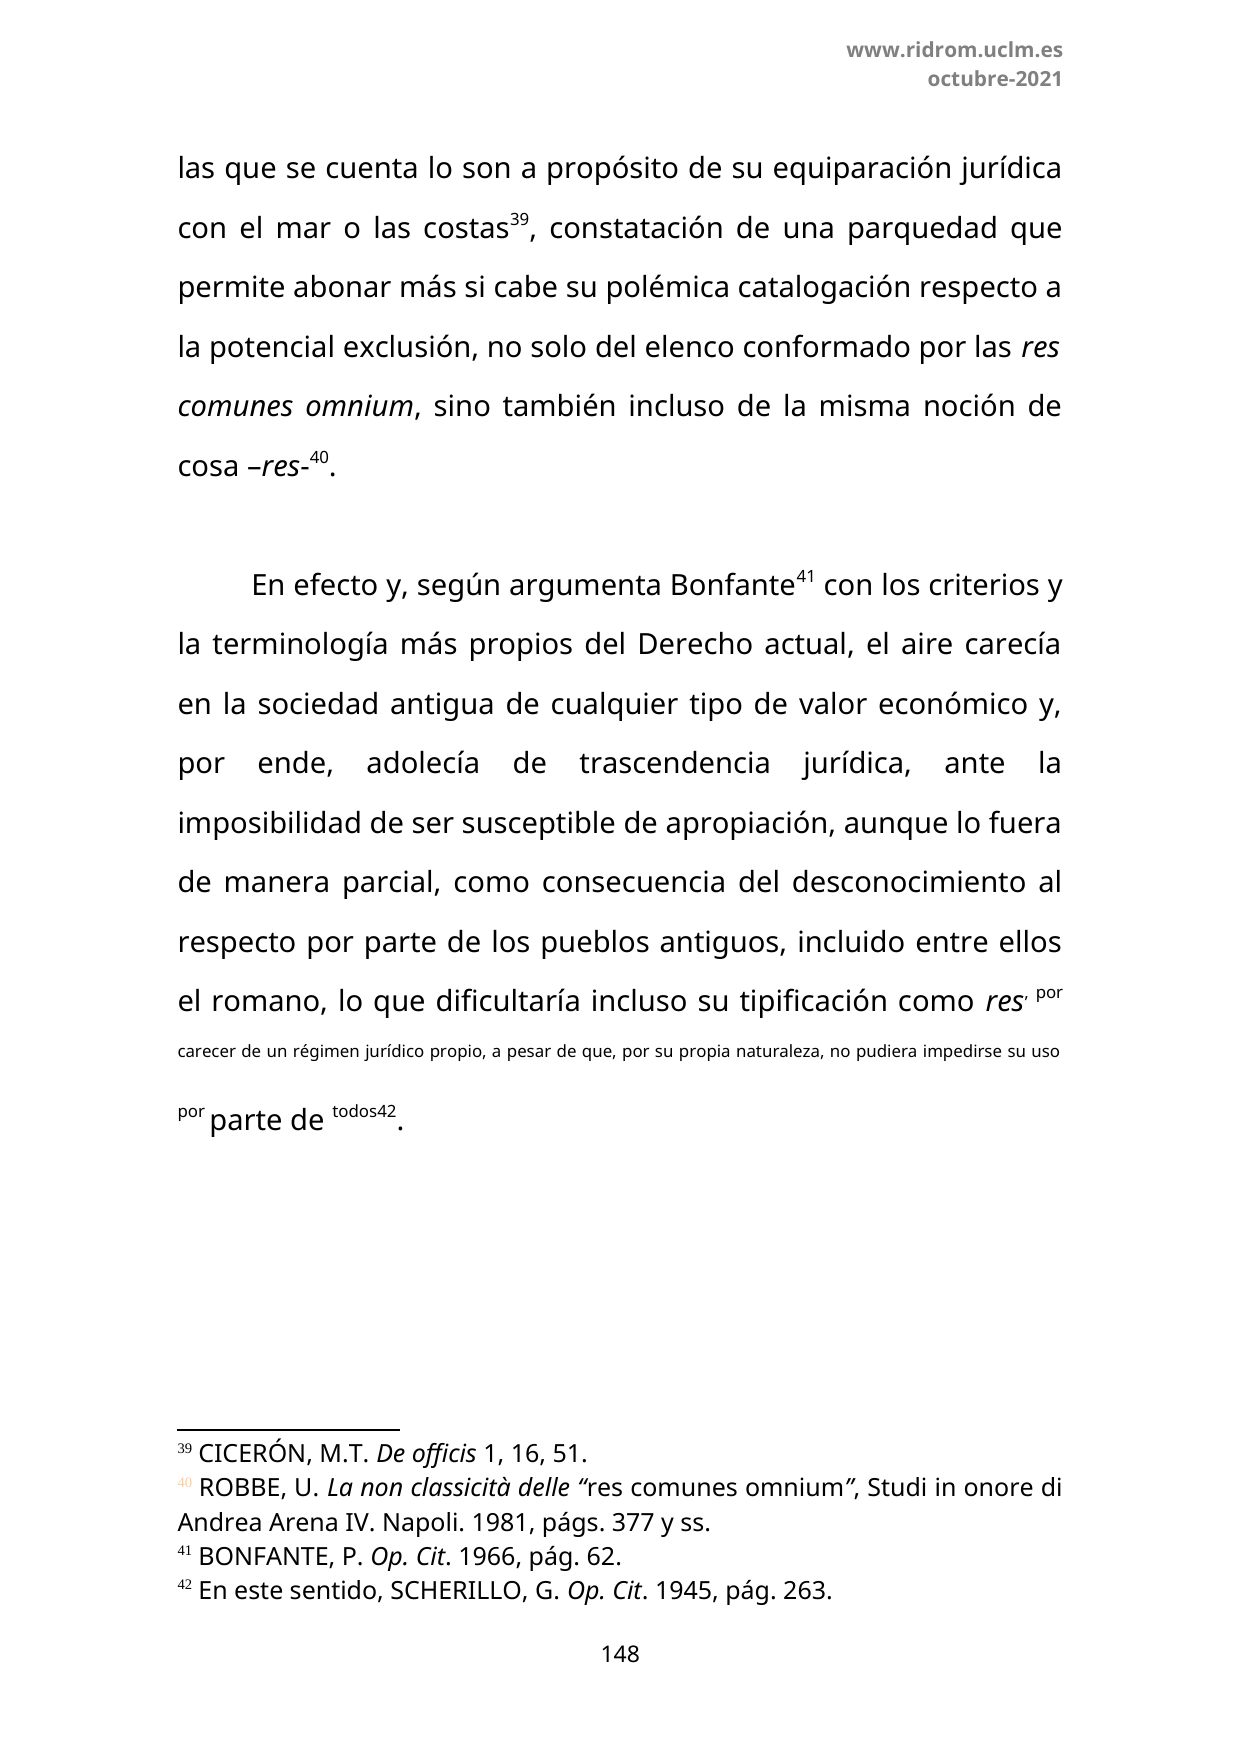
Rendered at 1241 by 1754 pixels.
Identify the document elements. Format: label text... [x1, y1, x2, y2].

text En efecto y, según argumenta Bonfante con los criterios y la terminología más propios del Derecho actual, el aire carecía en la sociedad antigua de cualquier tipo de valor económico y, por ende, adolecía de trascendencia jurídica, ante la imposibilidad de ser susceptible de apropiación, aunque lo fuera de manera parcial, como consecuencia del desconocimiento al respecto por parte de los pueblos antiguos, incluido entre ellos el romano, lo que dificultaría incluso su tipificación como res, por carecer de un régimen jurídico propio, a pesar de que, por su propia naturaleza, no pudiera impedirse su uso por parte de todos. [177, 564, 1063, 1139]
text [177, 148, 1063, 485]
